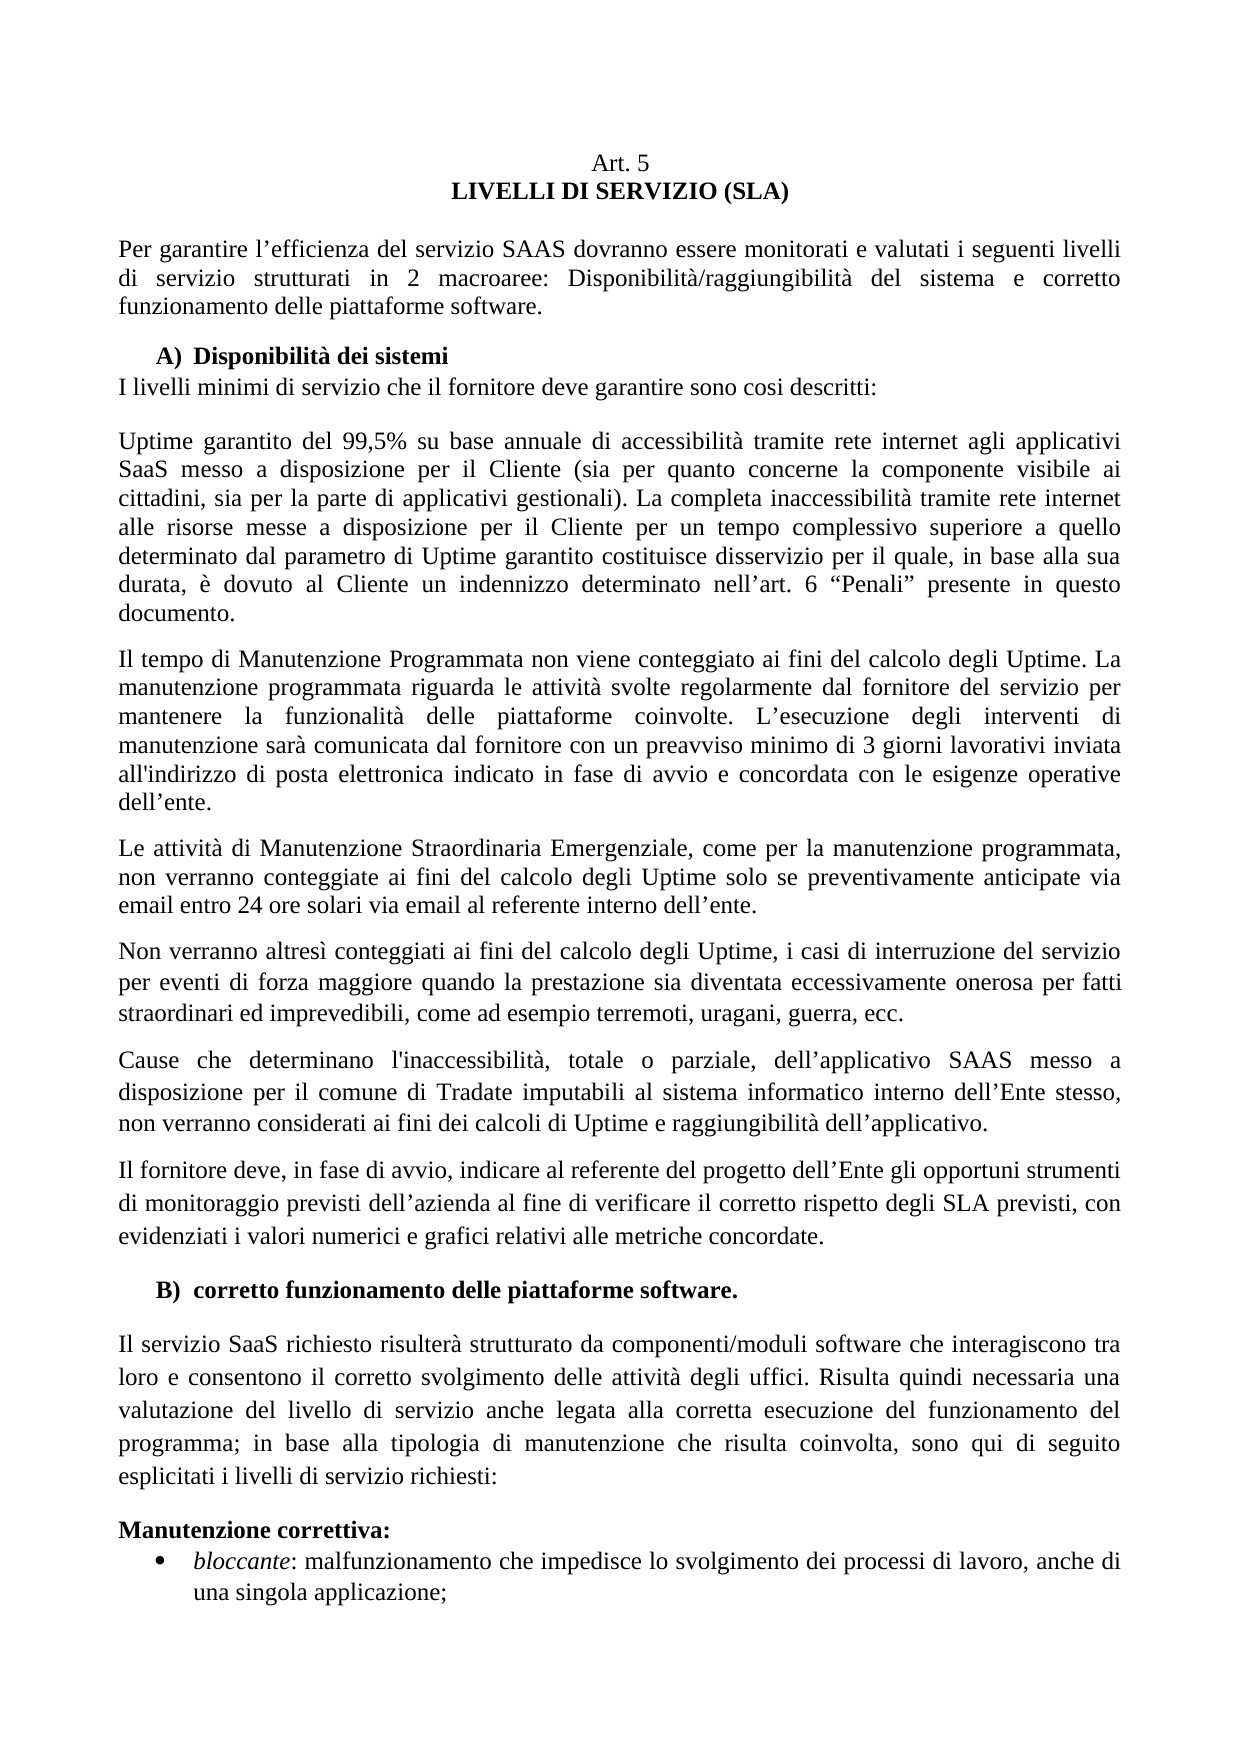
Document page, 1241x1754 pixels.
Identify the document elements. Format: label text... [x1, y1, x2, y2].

text Art. 5 [118, 148, 1122, 176]
list bloccante: malfunzionamento che impedisce lo svolgimento dei processi di lavoro, anche di una singola applicazione; [156, 1546, 1122, 1606]
text I livelli minimi di servizio che il fornitore deve garantire sono cosi descritti: [118, 372, 1122, 401]
text Il tempo di Manutenzione Programmata non viene conteggiato ai fini del calcolo degli Uptime. La manutenzione programmata riguarda le attività svolte regolarmente dal fornitore del servizio per mantenere la funzionalità delle piattaforme coinvolte. L’esecuzione degli interventi di manutenzione sarà comunicata dal fornitore con un preavviso minimo di 3 giorni lavorativi inviata all'indirizzo di posta elettronica indicato in fase di avvio e concordata con le esigenze operative dell’ente. [118, 644, 1122, 816]
text LIVELLI DI SERVIZIO (SLA) [118, 176, 1122, 205]
text Per garantire l’efficienza del servizio SAAS dovranno essere monitorati e valutati i seguenti livelli di servizio strutturati in 2 macroaree: Disponibilità/raggiungibilità del sistema e corretto funzionamento delle piattaforme software. [118, 234, 1122, 320]
text Il servizio SaaS richiesto risulterà strutturato da componenti/moduli software che interagiscono tra loro e consentono il corretto svolgimento delle attività degli uffici. Risulta quindi necessaria una valutazione del livello di servizio anche legata alla corretta esecuzione del funzionamento del programma; in base alla tipologia di manutenzione che risulta coinvolta, sono qui di seguito esplicitati i livelli di servizio richiesti: [118, 1329, 1122, 1490]
subtitle Manutenzione correttiva: [118, 1515, 1122, 1544]
subtitle Disponibilità dei sistemi [156, 341, 1122, 370]
text Le attività di Manutenzione Straordinaria Emergenziale, come per la manutenzione programmata, non verranno conteggiate ai fini del calcolo degli Uptime solo se preventivamente anticipate via email entro 24 ore solari via email al referente interno dell’ente. [118, 833, 1122, 919]
text Non verranno altresì conteggiati ai fini del calcolo degli Uptime, i casi di interruzione del servizio per eventi di forza maggiore quando la prestazione sia diventata eccessivamente onerosa per fatti straordinari ed imprevedibili, come ad esempio terremoti, uragani, guerra, ecc. [118, 936, 1122, 1027]
text Cause che determinano l'inaccessibilità, totale o parziale, dell’applicativo SAAS messo a disposizione per il comune di Tradate imputabili al sistema informatico interno dell’Ente stesso, non verranno considerati ai fini dei calcoli di Uptime e raggiungibilità dell’applicativo. [118, 1046, 1122, 1136]
list corretto funzionamento delle piattaforme software. [156, 1275, 1122, 1304]
text Il fornitore deve, in fase di avvio, indicare al referente del progetto dell’Ente gli opportuni strumenti di monitoraggio previsti dell’azienda al fine di verificare il corretto rispetto degli SLA previsti, con evidenziati i valori numerici e grafici relativi alle metriche concordate. [118, 1155, 1122, 1250]
text Uptime garantito del 99,5% su base annuale di accessibilità tramite rete internet agli applicativi SaaS messo a disposizione per il Cliente (sia per quanto concerne la componente visibile ai cittadini, sia per la parte di applicativi gestionali). La completa inaccessibilità tramite rete internet alle risorse messe a disposizione per il Cliente per un tempo complessivo superiore a quello determinato dal parametro di Uptime garantito costituisce disservizio per il quale, in base alla sua durata, è dovuto al Cliente un indennizzo determinato nell’art. 6 “Penali” presente in questo documento. [118, 426, 1122, 627]
